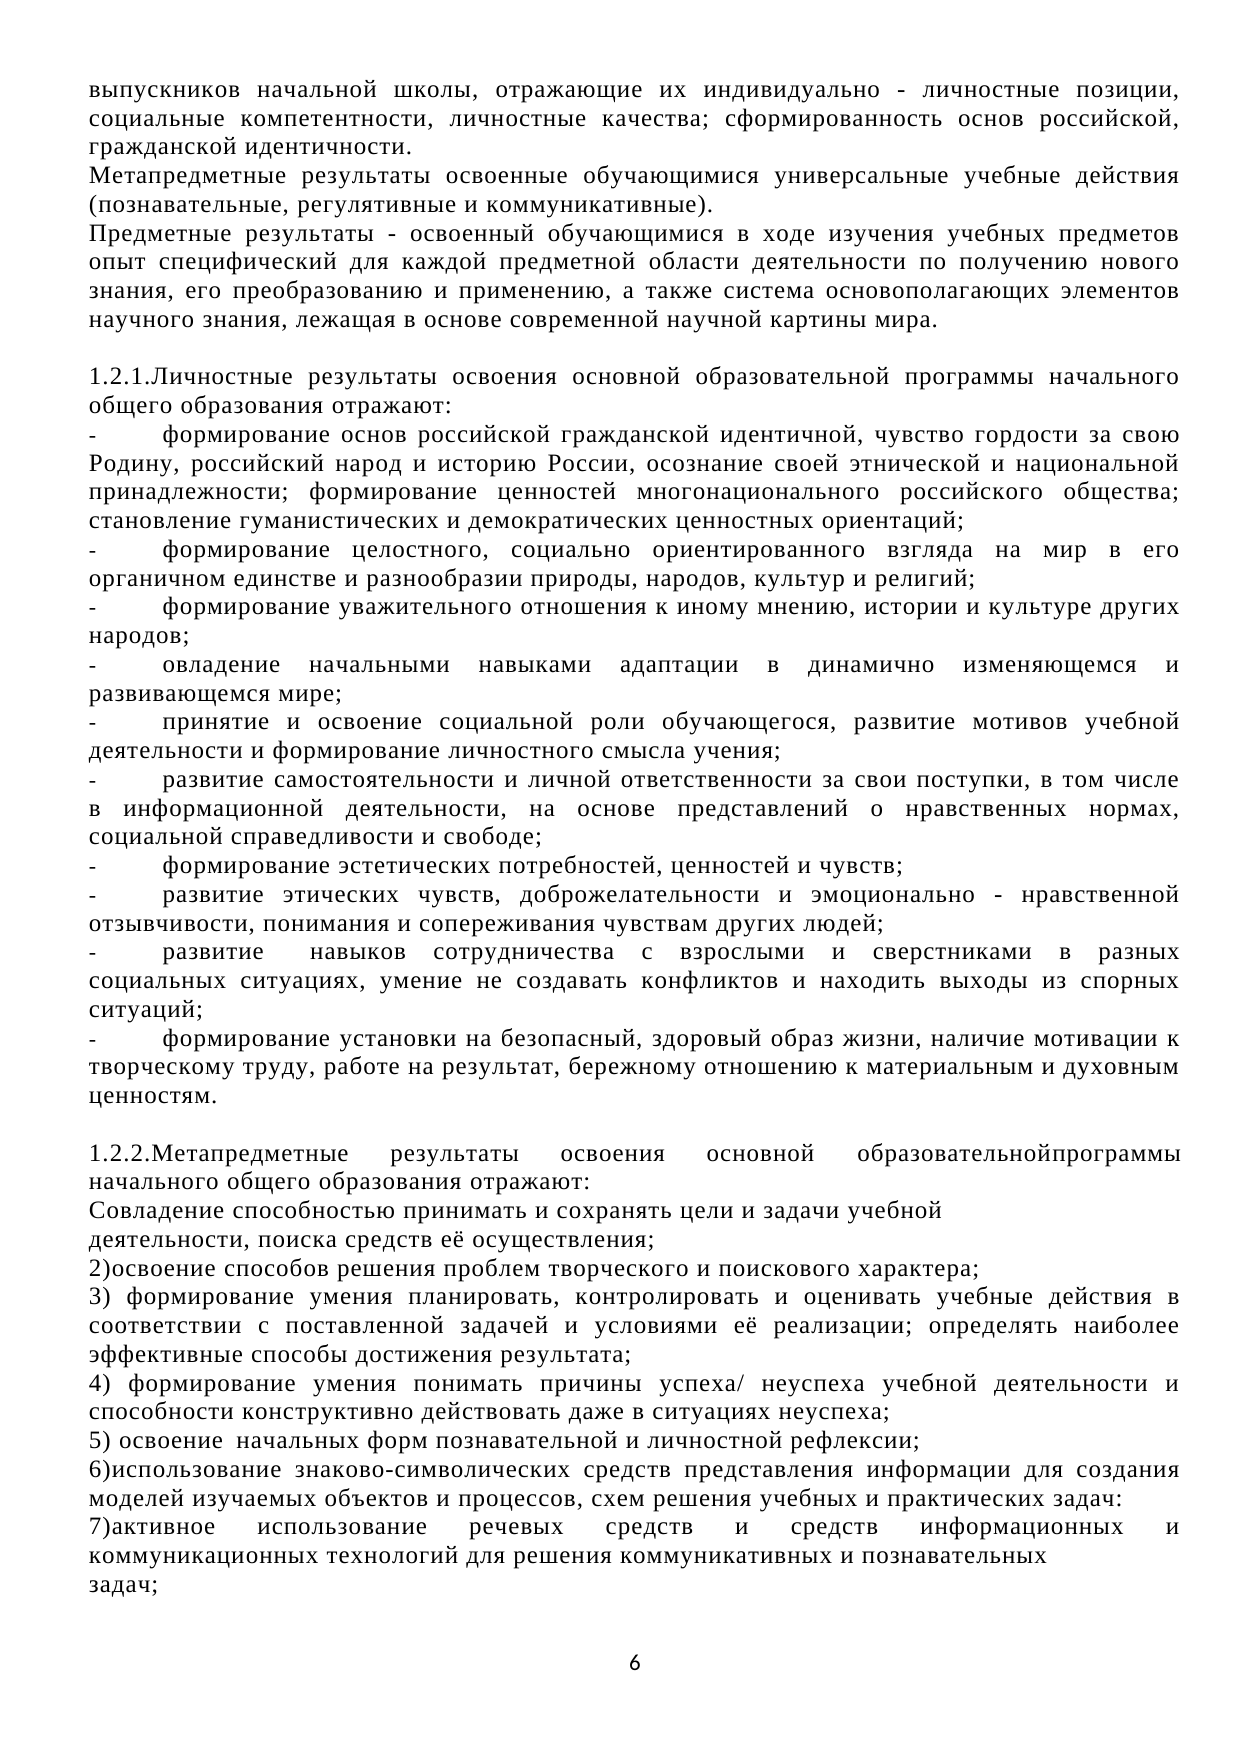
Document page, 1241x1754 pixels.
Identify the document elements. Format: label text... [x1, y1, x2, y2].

text 5) освоение начальных форм познавательной и личностной рефлексии; [89, 1425, 1181, 1454]
text 6)использование знаково-символических средств представления информации для создания моделей изучаемых объектов и процессов, схем решения учебных и практических задач: [89, 1454, 1181, 1511]
list формирование эстетических потребностей, ценностей и чувств; [89, 850, 1181, 879]
text 7)активное использование речевых средств и средств информационных и коммуникационных технологий для решения коммуникативных и познавательных [89, 1511, 1181, 1569]
list развитие самостоятельности и личной ответственности за свои поступки, в том числе в информационной деятельности, на основе представлений о нравственных нормах, социальной справедливости и свободе; [89, 764, 1181, 850]
list развитие этических чувств, доброжелательности и эмоционально - нравственной отзывчивости, понимания и сопереживания чувствам других людей; [89, 879, 1181, 936]
text задач; [89, 1569, 1181, 1598]
text Совладение способностью принимать и сохранять цели и задачи учебной [89, 1195, 1181, 1224]
list формирование целостного, социально ориентированного взгляда на мир в его органичном единстве и разнообразии природы, народов, культур и религий; [89, 534, 1181, 591]
text Метапредметные результаты освоенные обучающимися универсальные учебные действия (познавательные, регулятивные и коммуникативные). [89, 160, 1181, 218]
text 1.2.2.Метапредметные результаты освоения основной образовательнойпрограммы начального общего образования отражают: [89, 1138, 1181, 1195]
list развитие навыков сотрудничества с взрослыми и сверстниками в разных социальных ситуациях, умение не создавать конфликтов и находить выходы из спорных ситуаций; [89, 936, 1181, 1023]
text 3) формирование умения планировать, контролировать и оценивать учебные действия в соответствии с поставленной задачей и условиями её реализации; определять наиболее эффективные способы достижения результата; [89, 1281, 1181, 1368]
list овладение начальными навыками адаптации в динамично изменяющемся и развивающемся мире; [89, 649, 1181, 706]
list принятие и освоение социальной роли обучающегося, развитие мотивов учебной деятельности и формирование личностного смысла учения; [89, 706, 1181, 764]
text 2)освоение способов решения проблем творческого и поискового характера; [89, 1253, 1181, 1281]
text Предметные результаты - освоенный обучающимися в ходе изучения учебных предметов опыт специфический для каждой предметной области деятельности по получению нового знания, его преобразованию и применению, а также система основополагающих элементов научного знания, лежащая в основе современной научной картины мира. [89, 218, 1181, 333]
text 4) формирование умения понимать причины успеха/ неуспеха учебной деятельности и способности конструктивно действовать даже в ситуациях неуспеха; [89, 1368, 1181, 1425]
list формирование основ российской гражданской идентичной, чувство гордости за свою Родину, российский народ и историю России, осознание своей этнической и национальной принадлежности; формирование ценностей многонационального российского общества; становление гуманистических и демократических ценностных ориентаций; [89, 419, 1181, 534]
list формирование установки на безопасный, здоровый образ жизни, наличие мотивации к творческому труду, работе на результат, бережному отношению к материальным и духовным ценностям. [89, 1023, 1181, 1109]
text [89, 74, 1181, 160]
list формирование уважительного отношения к иному мнению, истории и культуре других народов; [89, 591, 1181, 649]
text 1.2.1.Личностные результаты освоения основной образовательной программы начального общего образования отражают: [89, 361, 1181, 419]
text деятельности, поиска средств её осуществления; [89, 1224, 1181, 1253]
